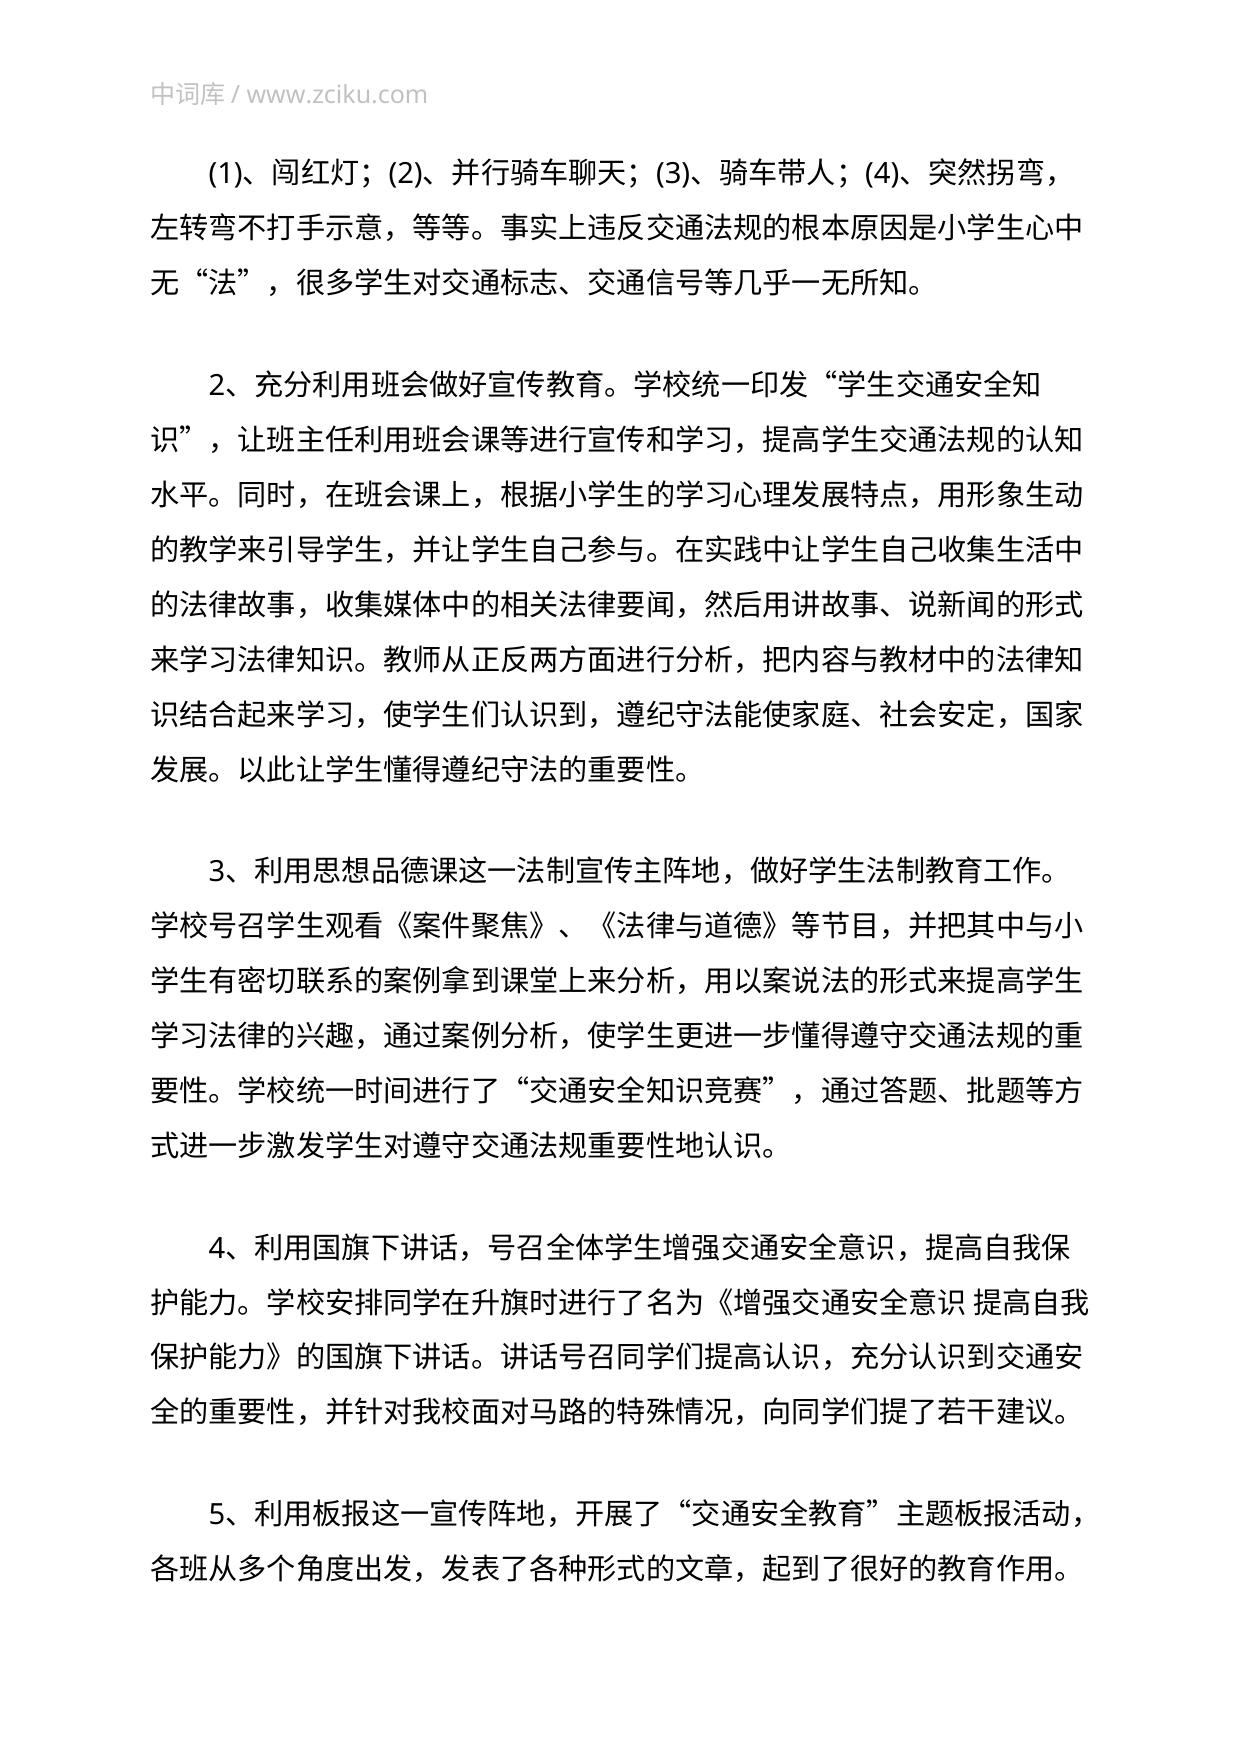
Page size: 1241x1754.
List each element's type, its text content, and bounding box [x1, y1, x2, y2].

text 3、利用思想品德课这一法制宣传主阵地，做好学生法制教育工作。学校号召学生观看《案件聚焦》、《法律与道德》等节目，并把其中与小学生有密切联系的案例拿到课堂上来分析，用以案说法的形式来提高学生学习法律的兴趣，通过案例分析，使学生更进一步懂得遵守交通法规的重要性。学校统一时间进行了“交通安全知识竞赛”，通过答题、批题等方式进一步激发学生对遵守交通法规重要性地认识。 [150, 848, 1090, 1165]
text 5、利用板报这一宣传阵地，开展了“交通安全教育”主题板报活动，各班从多个角度出发，发表了各种形式的文章，起到了很好的教育作用。 [150, 1491, 1090, 1588]
text 4、利用国旗下讲话，号召全体学生增强交通安全意识，提高自我保护能力。学校安排同学在升旗时进行了名为《增强交通安全意识 提高自我保护能力》的国旗下讲话。讲话号召同学们提高认识，充分认识到交通安全的重要性，并针对我校面对马路的特殊情况，向同学们提了若干建议。 [150, 1224, 1090, 1431]
text (1)、闯红灯；(2)、并行骑车聊天；(3)、骑车带人；(4)、突然拐弯，左转弯不打手示意，等等。事实上违反交通法规的根本原因是小学生心中无“法”，很多学生对交通标志、交通信号等几乎一无所知。 [150, 150, 1090, 302]
text 2、充分利用班会做好宣传教育。学校统一印发“学生交通安全知识”，让班主任利用班会课等进行宣传和学习，提高学生交通法规的认知水平。同时，在班会课上，根据小学生的学习心理发展特点，用形象生动的教学来引导学生，并让学生自己参与。在实践中让学生自己收集生活中的法律故事，收集媒体中的相关法律要闻，然后用讲故事、说新闻的形式来学习法律知识。教师从正反两方面进行分析，把内容与教材中的法律知识结合起来学习，使学生们认识到，遵纪守法能使家庭、社会安定，国家发展。以此让学生懂得遵纪守法的重要性。 [150, 362, 1090, 788]
